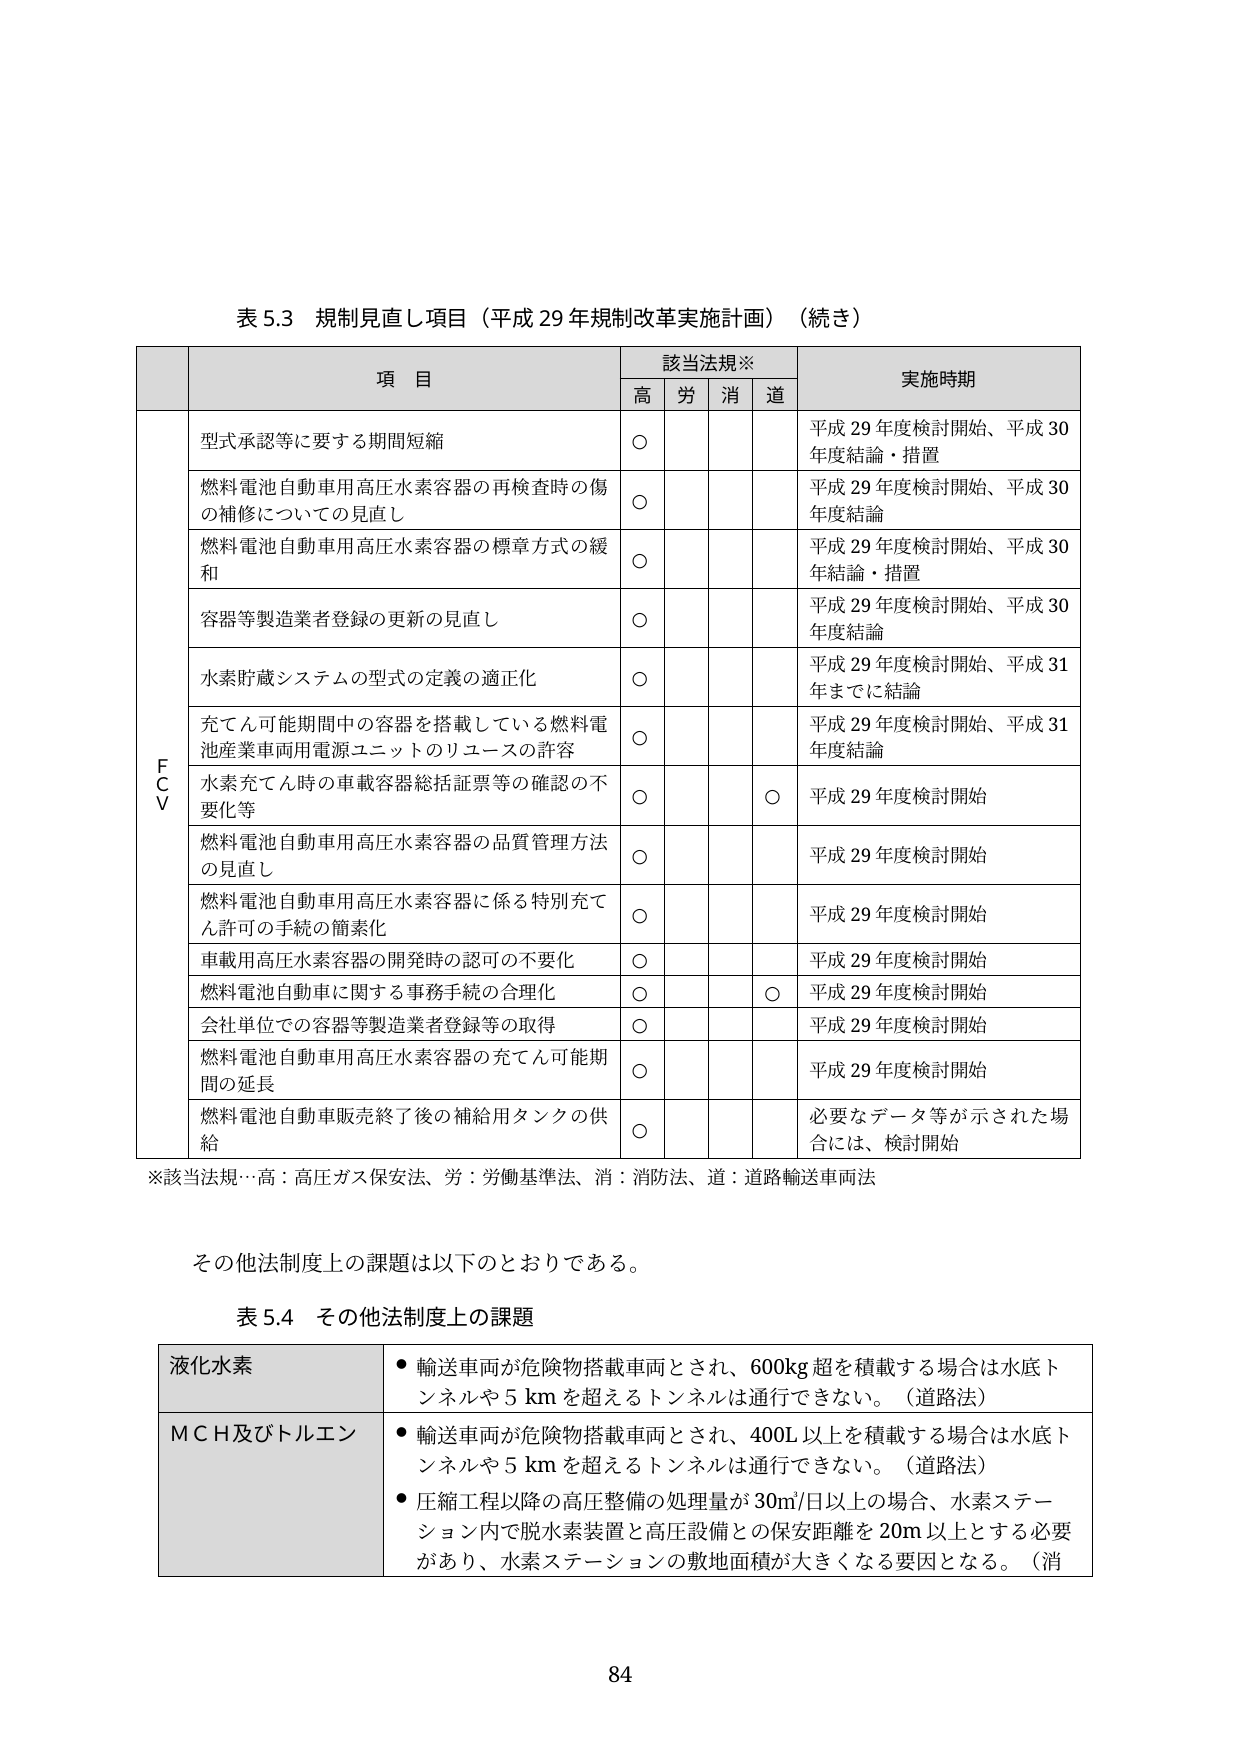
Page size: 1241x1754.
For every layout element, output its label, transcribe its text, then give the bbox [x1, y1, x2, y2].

table_cell 高 [621, 379, 664, 410]
table_cell [665, 1008, 708, 1039]
table_cell 燃料電池自動車に関する事務手続の合理化 [189, 976, 620, 1007]
table_cell 燃料電池自動車販売終了後の補給用タンクの供給 [189, 1100, 620, 1158]
table_cell 平成29年度検討開始 [798, 826, 1080, 884]
table_cell 労 [665, 379, 708, 410]
table_cell ○ [621, 1100, 664, 1158]
table_header 項 目 [189, 347, 620, 410]
table_header 実施時期 [798, 347, 1080, 410]
table_cell 道 [753, 379, 797, 410]
table_cell [709, 1041, 752, 1099]
table_cell [709, 411, 752, 469]
table_cell [709, 530, 752, 588]
table_cell 消 [709, 379, 752, 410]
table_cell ○ [621, 885, 664, 943]
table_cell [665, 1041, 708, 1099]
table_cell ○ [621, 1008, 664, 1039]
table_cell ○ [621, 944, 664, 975]
table_cell ○ [621, 589, 664, 647]
table_cell [709, 766, 752, 824]
table_cell 車載用高圧水素容器の開発時の認可の不要化 [189, 944, 620, 975]
table_cell [665, 648, 708, 706]
table_cell 型式承認等に要する期間短縮 [189, 411, 620, 469]
table_header 輸送車両が危険物搭載車両とされ、600kg超を積載する場合は水底トンネルや５kmを超えるトンネルは通行できない。（道路法） [384, 1345, 1092, 1412]
table_cell 平成29年度検討開始、平成31年までに結論 [798, 648, 1080, 706]
table_cell 平成29年度検討開始 [798, 1041, 1080, 1099]
table_cell ○ [621, 826, 664, 884]
table_header 該当法規※ [621, 347, 797, 378]
table_cell [709, 589, 752, 647]
table_cell ○ [621, 707, 664, 765]
table_cell [665, 530, 708, 588]
title 表5.3 規制見直し項目（平成29年規制改革実施計画）（続き） [236, 291, 1092, 333]
table_cell [753, 885, 797, 943]
table_cell 容器等製造業者登録の更新の見直し [189, 589, 620, 647]
table_cell 平成29年度検討開始、平成30年度結論・措置 [798, 411, 1080, 469]
table_cell 平成29年度検討開始 [798, 944, 1080, 975]
table_cell 燃料電池自動車用高圧水素容器の充てん可能期間の延長 [189, 1041, 620, 1099]
table_cell [665, 1100, 708, 1158]
table_cell 燃料電池自動車用高圧水素容器の標章方式の緩和 [189, 530, 620, 588]
title 表5.4 その他法制度上の課題 [236, 1290, 1092, 1332]
table_cell [709, 826, 752, 884]
table_cell [665, 589, 708, 647]
table_cell ＭＣＨ及びトルエン [159, 1413, 383, 1576]
table_cell 平成29年度検討開始、平成30年結論・措置 [798, 530, 1080, 588]
table_header 液化水素 [159, 1345, 383, 1412]
table_cell ＦＣＶ [137, 411, 188, 1158]
text ※該当法規…高：高圧ガス保安法、労：労働基準法、消：消防法、道：道路輸送車両法 [148, 1163, 1092, 1190]
table_header [137, 347, 188, 410]
table_cell 平成29年度検討開始、平成31年度結論 [798, 707, 1080, 765]
table_cell ○ [621, 976, 664, 1007]
table_cell 燃料電池自動車用高圧水素容器に係る特別充てん許可の手続の簡素化 [189, 885, 620, 943]
table_cell [709, 976, 752, 1007]
table_cell [709, 707, 752, 765]
table_cell [709, 471, 752, 529]
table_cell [384, 1413, 1092, 1576]
table_cell [753, 1100, 797, 1158]
table_cell 平成29年度検討開始、平成30年度結論 [798, 589, 1080, 647]
table_cell [709, 885, 752, 943]
table_cell [753, 826, 797, 884]
table_cell [665, 766, 708, 824]
table_cell [709, 648, 752, 706]
table_cell ○ [621, 411, 664, 469]
text その他法制度上の課題は以下のとおりである。 [169, 1234, 1092, 1278]
table_cell [665, 471, 708, 529]
table_cell 燃料電池自動車用高圧水素容器の再検査時の傷の補修についての見直し [189, 471, 620, 529]
table_cell 平成29年度検討開始 [798, 1008, 1080, 1039]
table_cell 会社単位での容器等製造業者登録等の取得 [189, 1008, 620, 1039]
table_cell ○ [621, 530, 664, 588]
table_cell [753, 648, 797, 706]
table_cell ○ [753, 766, 797, 824]
table_cell ○ [621, 648, 664, 706]
table_cell 必要なデータ等が示された場合には、検討開始 [798, 1100, 1080, 1158]
table_cell [665, 976, 708, 1007]
table_cell [665, 944, 708, 975]
table_cell 水素貯蔵システムの型式の定義の適正化 [189, 648, 620, 706]
table_cell 平成29年度検討開始 [798, 766, 1080, 824]
table_cell 平成29年度検討開始 [798, 976, 1080, 1007]
table_cell [753, 944, 797, 975]
table_cell [753, 411, 797, 469]
table_cell [753, 530, 797, 588]
table_cell 充てん可能期間中の容器を搭載している燃料電池産業車両用電源ユニットのリユースの許容 [189, 707, 620, 765]
table_cell ○ [753, 976, 797, 1007]
table_cell [709, 1100, 752, 1158]
table_cell 平成29年度検討開始 [798, 885, 1080, 943]
table_cell [665, 885, 708, 943]
table_cell [753, 707, 797, 765]
table_cell ○ [621, 471, 664, 529]
table_cell [753, 471, 797, 529]
table_cell 水素充てん時の車載容器総括証票等の確認の不要化等 [189, 766, 620, 824]
table_cell [709, 944, 752, 975]
table_cell [709, 1008, 752, 1039]
table_cell ○ [621, 1041, 664, 1099]
table_cell [753, 1041, 797, 1099]
table_cell [753, 1008, 797, 1039]
table_cell 平成29年度検討開始、平成30年度結論 [798, 471, 1080, 529]
table_cell [753, 589, 797, 647]
table_cell 燃料電池自動車用高圧水素容器の品質管理方法の見直し [189, 826, 620, 884]
table_cell [665, 826, 708, 884]
table_cell [665, 411, 708, 469]
table_cell ○ [621, 766, 664, 824]
table_cell [665, 707, 708, 765]
